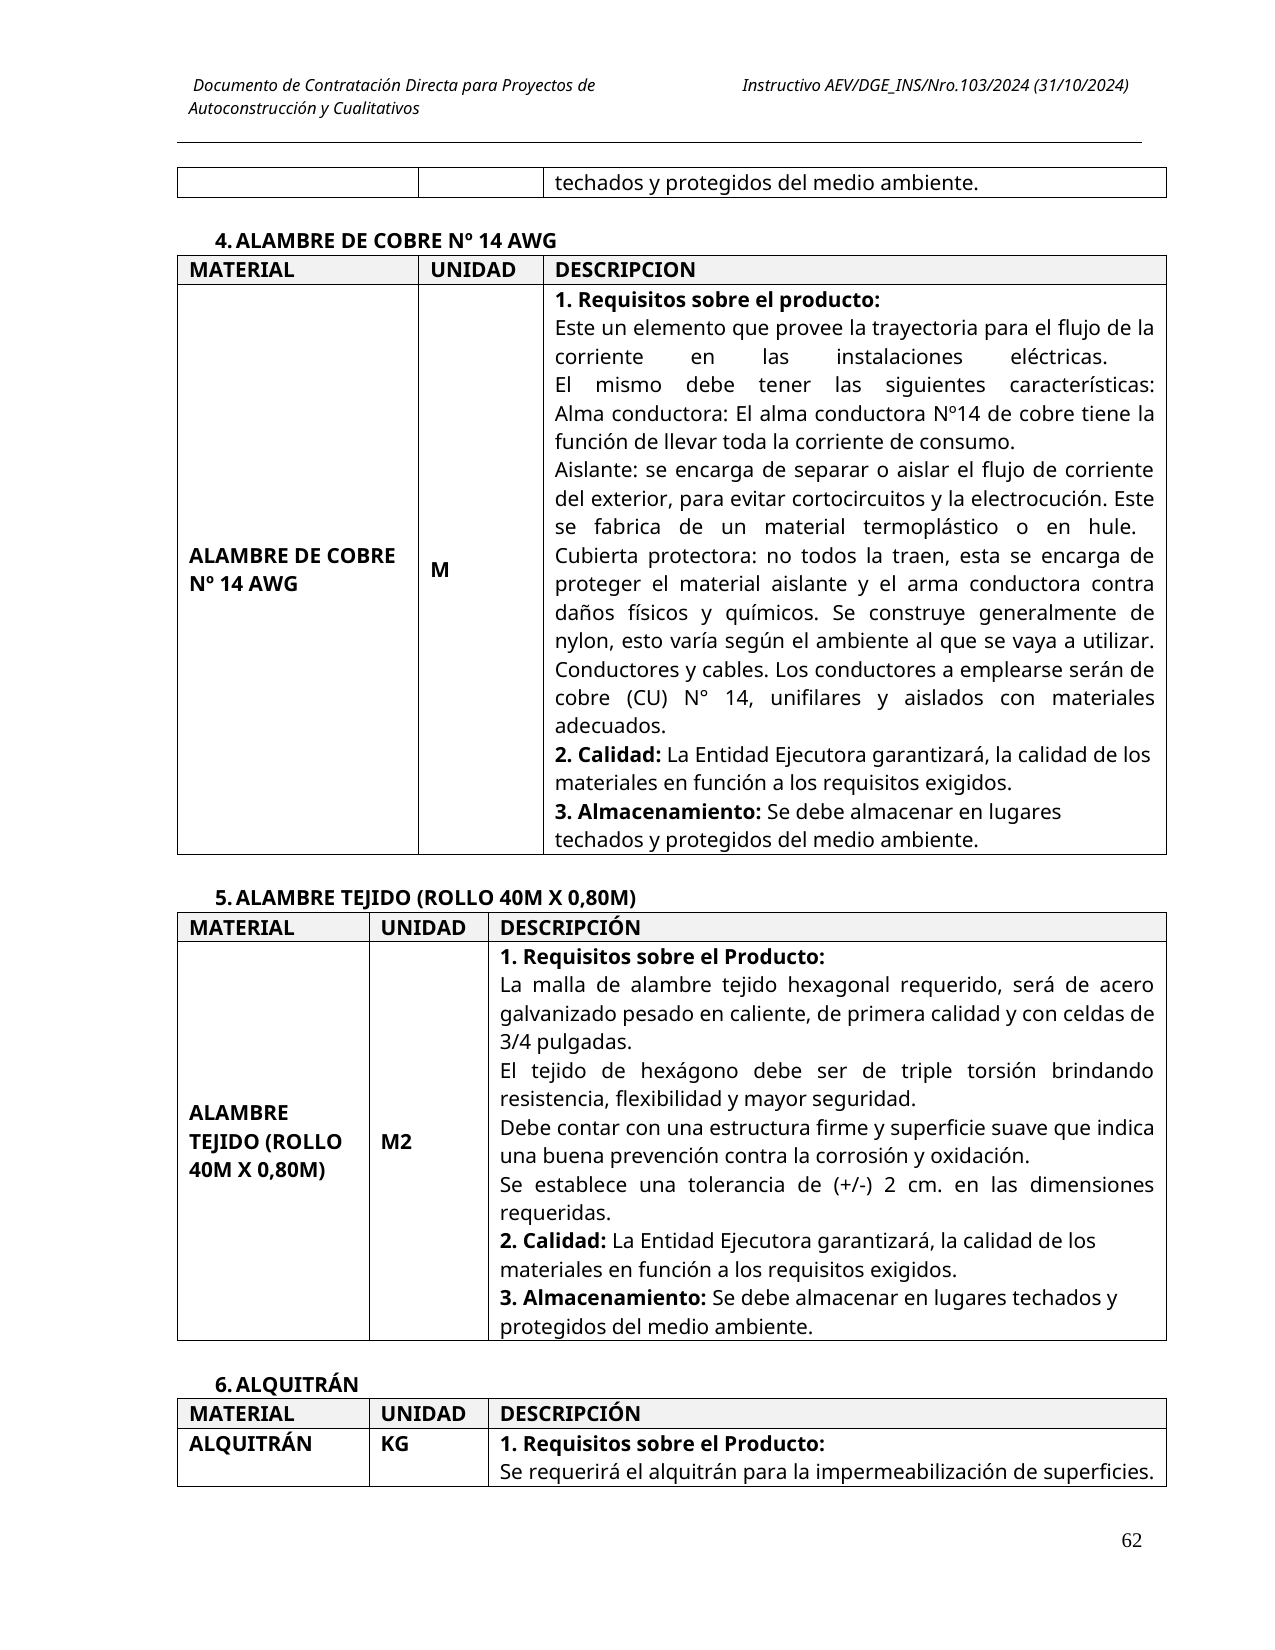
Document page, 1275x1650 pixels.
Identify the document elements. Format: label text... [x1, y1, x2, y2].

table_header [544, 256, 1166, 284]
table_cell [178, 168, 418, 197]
list ALAMBRE DE COBRE Nº 14 AWG [215, 226, 1142, 254]
list ALAMBRE TEJIDO (ROLLO 40M X 0,80M) [215, 883, 1142, 912]
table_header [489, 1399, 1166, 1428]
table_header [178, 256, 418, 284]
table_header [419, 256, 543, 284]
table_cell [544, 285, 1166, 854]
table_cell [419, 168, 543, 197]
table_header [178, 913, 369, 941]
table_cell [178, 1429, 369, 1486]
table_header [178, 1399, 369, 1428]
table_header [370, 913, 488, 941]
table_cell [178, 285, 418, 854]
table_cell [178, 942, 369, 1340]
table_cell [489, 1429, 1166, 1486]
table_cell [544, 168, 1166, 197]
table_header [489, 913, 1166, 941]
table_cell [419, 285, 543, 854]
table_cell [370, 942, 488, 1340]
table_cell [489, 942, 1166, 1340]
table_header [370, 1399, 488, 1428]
list ALQUITRÁN [215, 1370, 1142, 1398]
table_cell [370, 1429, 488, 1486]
